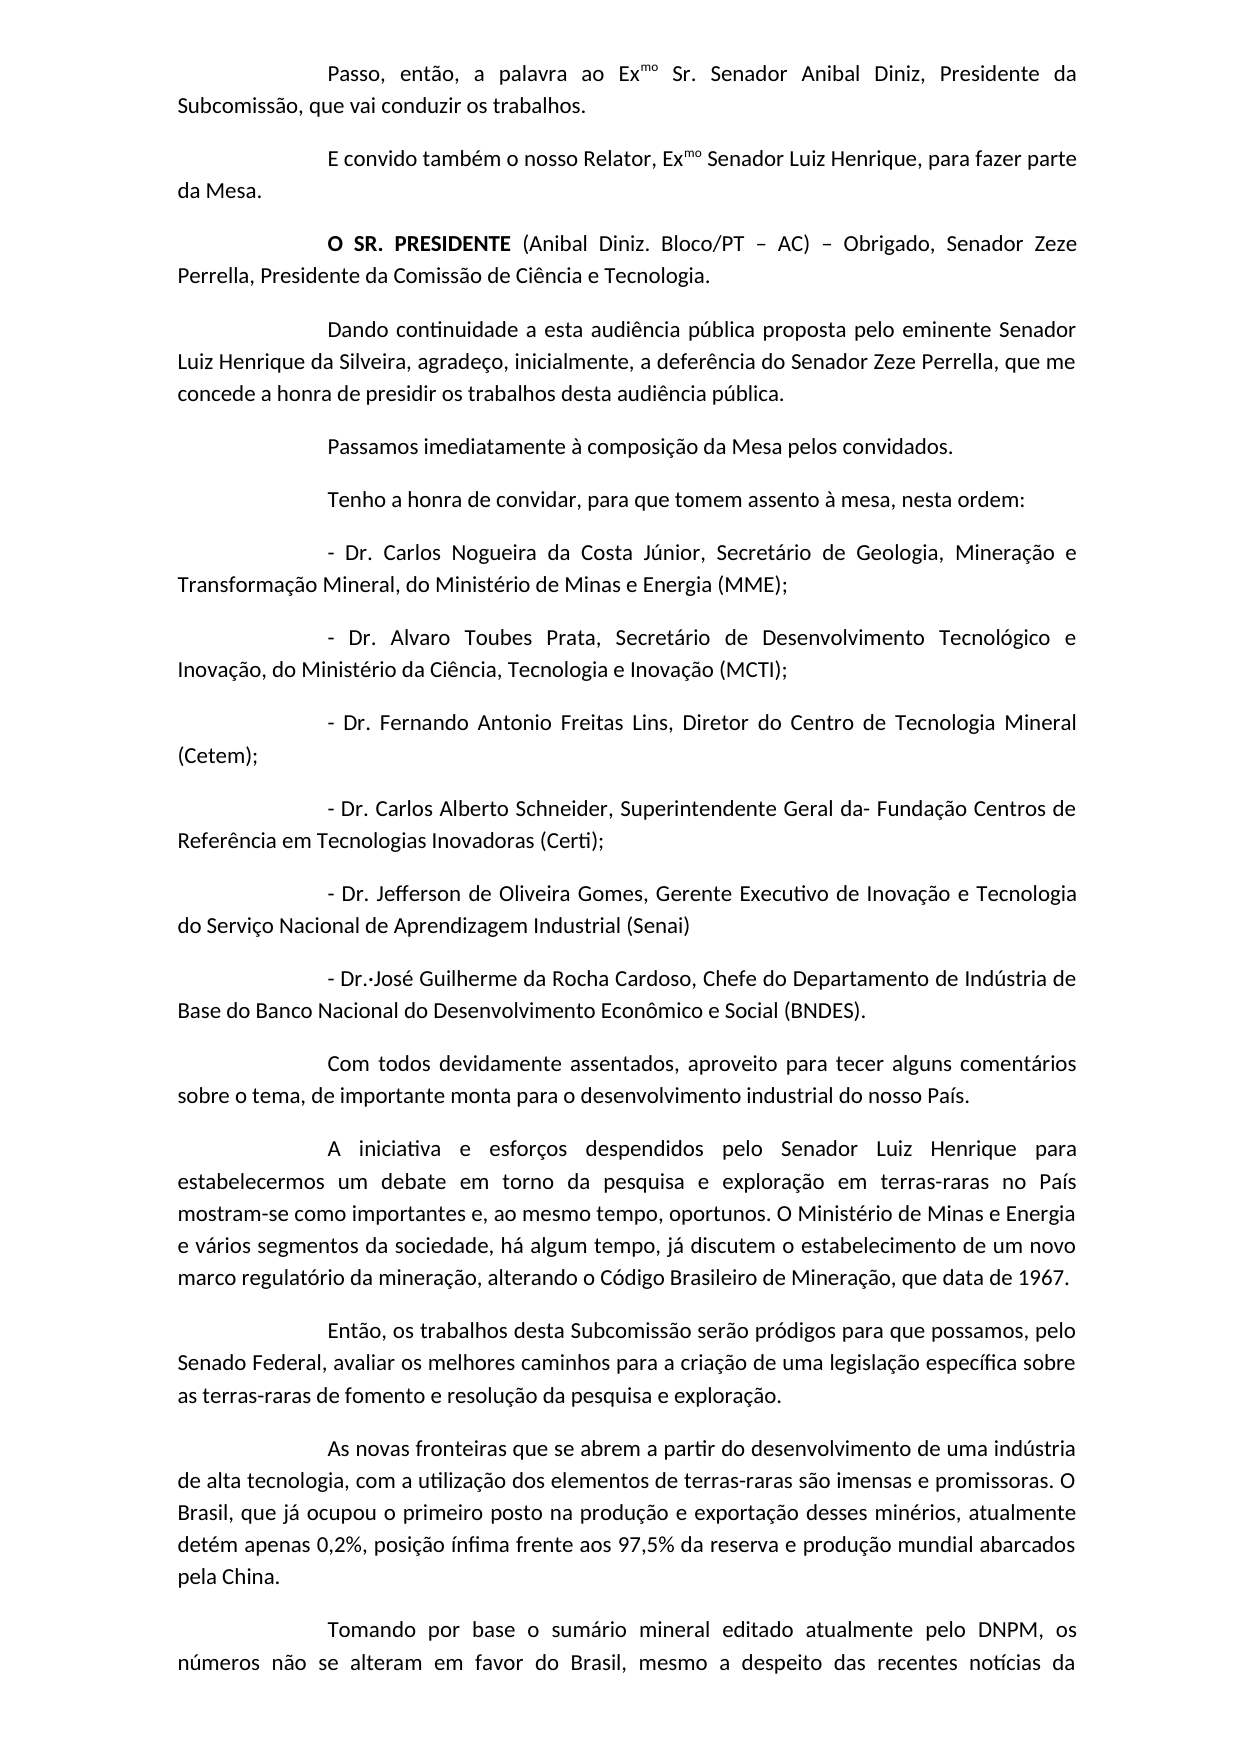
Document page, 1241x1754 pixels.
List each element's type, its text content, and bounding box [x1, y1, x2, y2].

text - Dr. Carlos Nogueira da Costa Júnior, Secretário de Geologia, Mineração e Transformação Mineral, do Ministério de Minas e Energia (MME); [177, 538, 1078, 598]
text As novas fronteiras que se abrem a partir do desenvolvimento de uma indústria de alta tecnologia, com a utilização dos elementos de terras-raras são imensas e promissoras. O Brasil, que já ocupou o primeiro posto na produção e exportação desses minérios, atualmente detém apenas 0,2%, posição ínfima frente aos 97,5% da reserva e produção mundial abarcados pela China. [177, 1434, 1078, 1591]
text Passamos imediatamente à composição da Mesa pelos convidados. [177, 432, 1078, 460]
text - Dr. Alvaro Toubes Prata, Secretário de Desenvolvimento Tecnológico e Inovação, do Ministério da Ciência, Tecnologia e Inovação (MCTI); [177, 623, 1078, 683]
text Tenho a honra de convidar, para que tomem assento à mesa, nesta ordem: [177, 485, 1078, 513]
text Com todos devidamente assentados, aproveito para tecer alguns comentários sobre o tema, de importante monta para o desenvolvimento industrial do nosso País. [177, 1049, 1078, 1109]
text O SR. PRESIDENTE (Anibal Diniz. Bloco/PT – AC) – Obrigado, Senador Zeze Perrella, Presidente da Comissão de Ciência e Tecnologia. [177, 229, 1078, 290]
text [177, 1616, 1078, 1676]
text - Dr. Carlos Alberto Schneider, Superintendente Geral da- Fundação Centros de Referência (Certi); [177, 794, 1078, 854]
text - Dr. Fernando Antonio Freitas Lins, Diretor do Centro de Tecnologia Mineral (Cetem); [177, 708, 1078, 769]
text A iniciativa e esforços despendidos pelo Senador Luiz Henrique para estabelecermos um debate em torno da pesquisa e exploração em terras-raras no País mostram-se como importantes e, ao mesmo tempo, oportunos. O Ministério de Minas e Energia e vários segmentos da sociedade, há algum tempo, já discutem o estabelecimento de um novo marco regulatório da mineração, alterando o Código Brasileiro de Mineração, que data de 1967. [177, 1134, 1078, 1291]
text - Dr.·José Guilherme da Rocha Cardoso, Chefe do Departamento de Indústria de Base do Banco Nacional do Desenvolvimento Econômico e Social (BNDES). [177, 964, 1078, 1024]
text Dando continuidade a esta audiência pública proposta pelo eminente Senador Luiz Henrique da Silveira, agradeço, inicialmente, a deferência do Senador Zeze Perrella, que me concede a honra de presidir os trabalhos desta audiência pública. [177, 315, 1078, 407]
text Então, os trabalhos desta Subcomissão serão pródigos para que possamos, pelo Senado Federal, avaliar os melhores caminhos para a criação de uma legislação específica sobre as terras-raras de fomento e resolução da pesquisa e exploração. [177, 1316, 1078, 1409]
text E convido também o nosso Relator, Exmo Senador Luiz Henrique, para fazer parte da Mesa. [177, 144, 1078, 204]
text Passo, então, a palavra ao Exmo Sr. Senador Anibal Diniz, Presidente da Subcomissão, que vai conduzir os trabalhos. [177, 59, 1078, 119]
text - Dr. Jefferson de Oliveira Gomes, Gerente Executivo de Inovação e Tecnologia do Serviço Nacional de Aprendizagem Industrial (Senai) [177, 879, 1078, 939]
